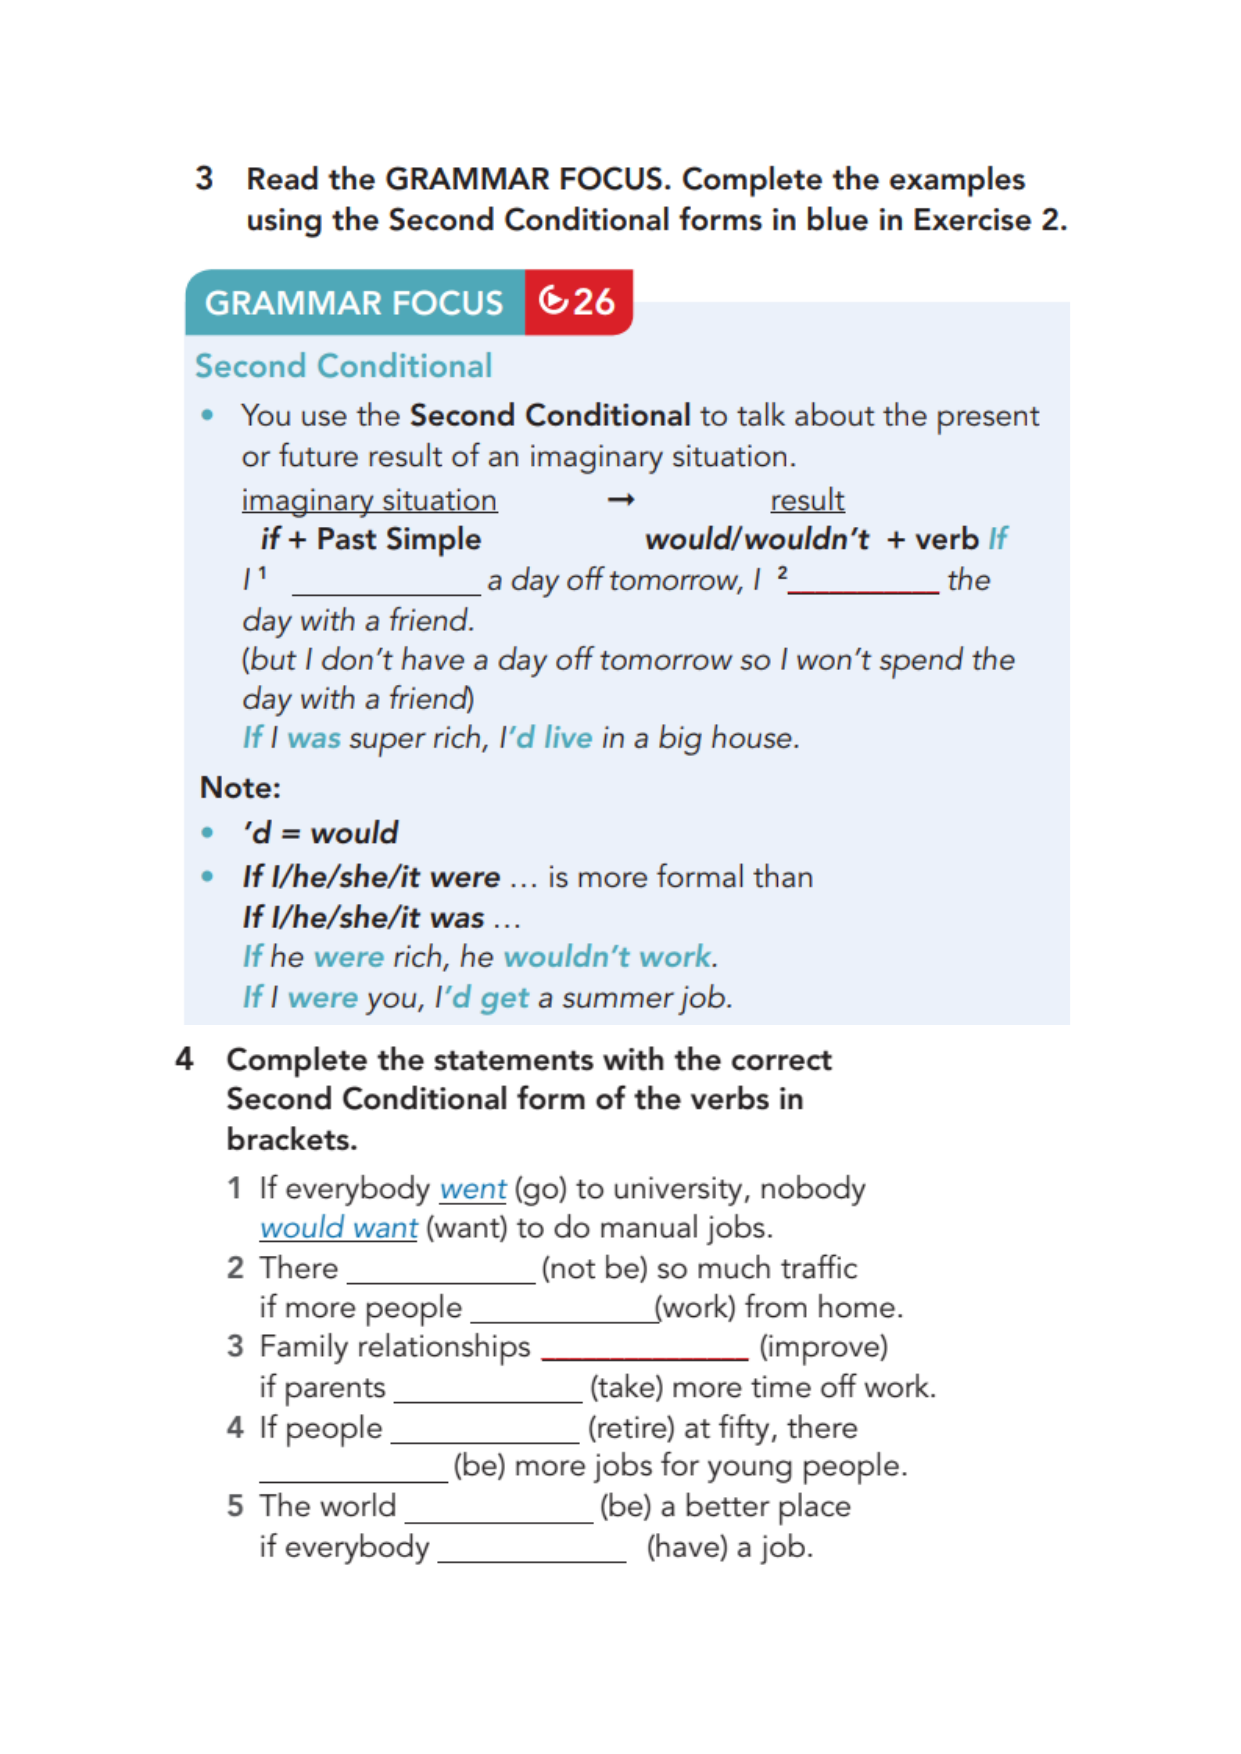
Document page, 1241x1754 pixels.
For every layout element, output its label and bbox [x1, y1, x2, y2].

picture [150, 1028, 963, 1579]
picture [150, 150, 1071, 1025]
